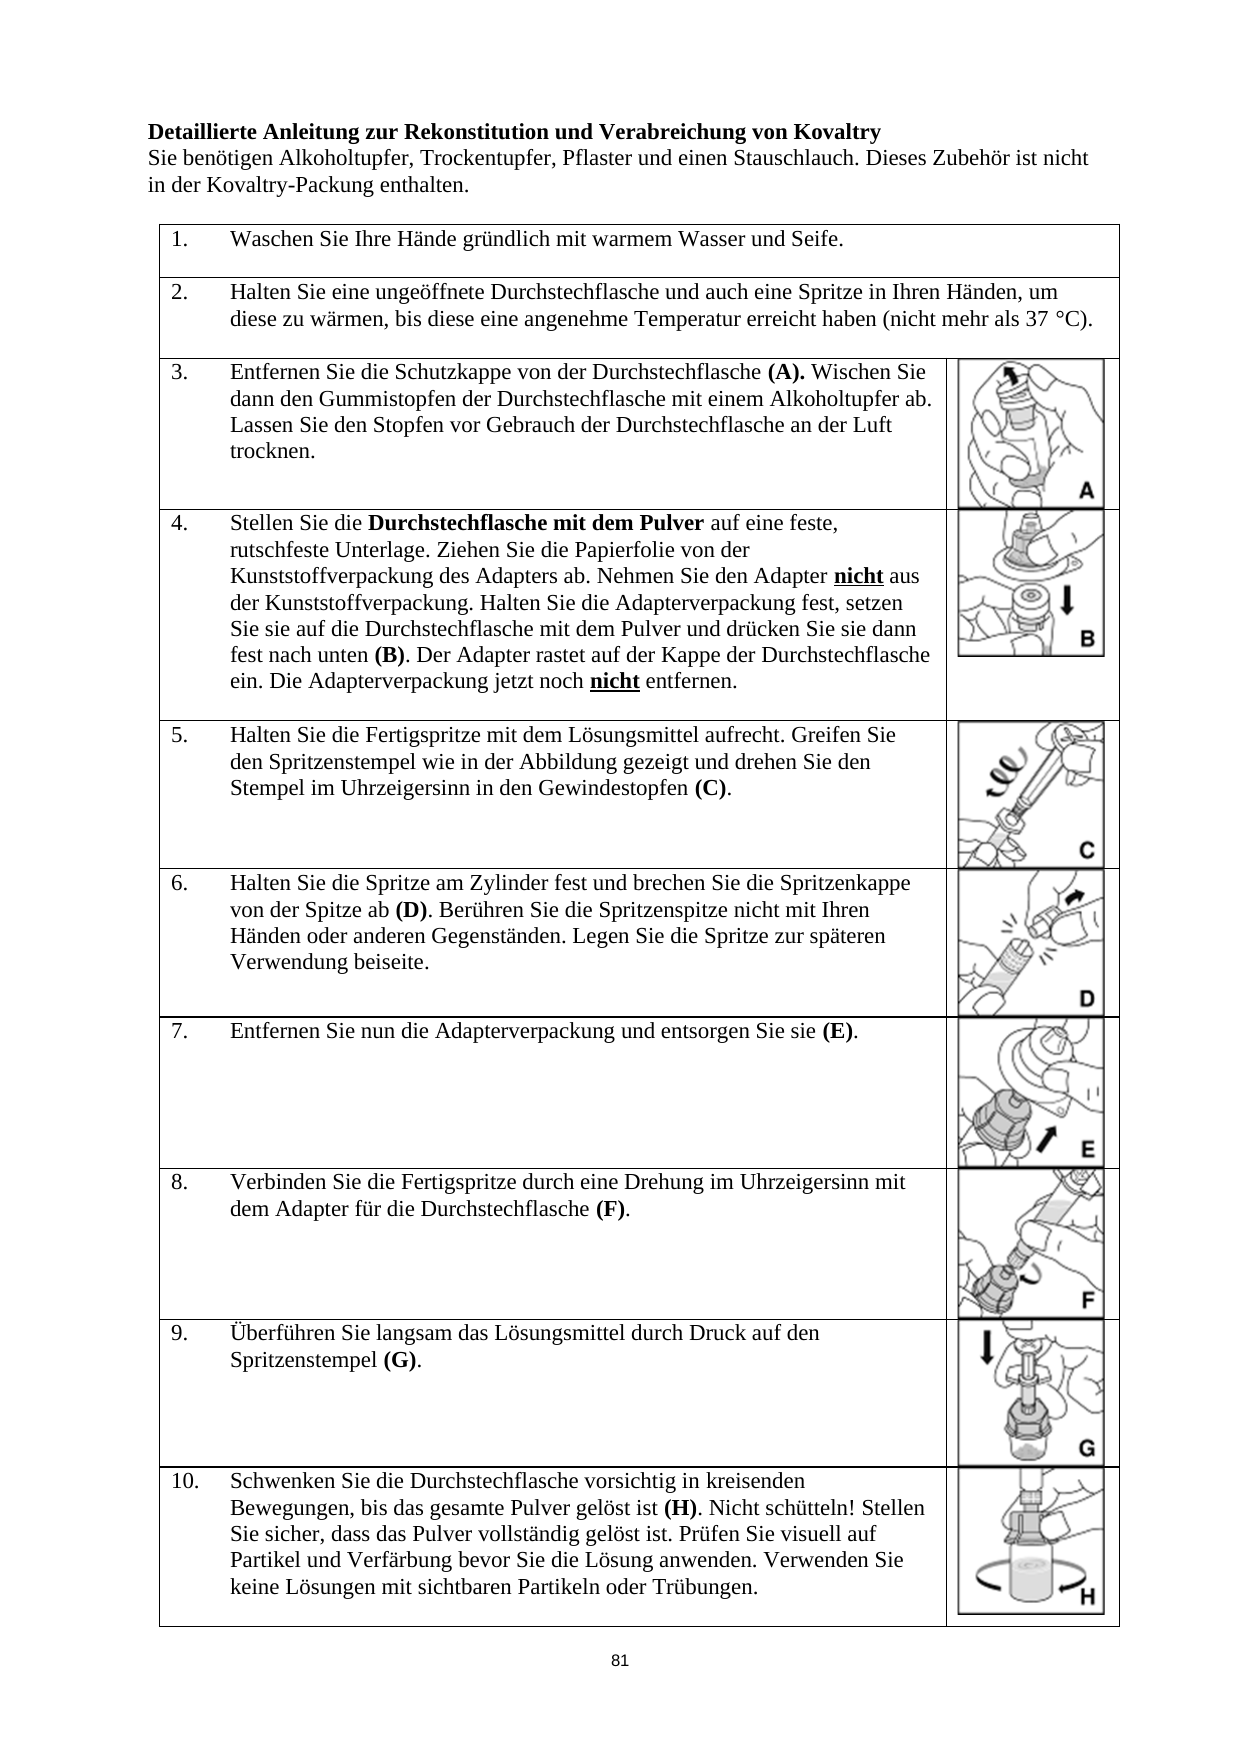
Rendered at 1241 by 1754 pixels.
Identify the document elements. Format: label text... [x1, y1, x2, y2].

table_header 1. Waschen Sie Ihre Hände gründlich mit warmem Wasser und Seife. [160, 225, 1119, 277]
table_cell [947, 510, 1119, 720]
table_cell [1105, 359, 1119, 508]
text Detaillierte Anleitung zur Rekonstitution und Verabreichung von Kovaltry [148, 118, 1092, 144]
table_cell [947, 1468, 1119, 1626]
table_cell [947, 1169, 957, 1318]
table_cell [1105, 1169, 1119, 1318]
table_cell [1105, 721, 1119, 868]
table_cell 8. Verbinden Sie die Fertigspritze durch eine Drehung im Uhrzeigersinn mit dem Adapter für die Durchstechflasche (F). [160, 1169, 946, 1318]
table_cell [1105, 869, 1119, 1016]
picture [957, 358, 1105, 657]
text Sie benötigen Alkoholtupfer, Trockentupfer, Pflaster und einen Stauschlauch. Dieses Zubehör ist nicht in der Kovaltry-Packung enthalten. [148, 144, 1092, 197]
table_cell 2. Halten Sie eine ungeöffnete Durchstechflasche und auch eine Spritze in Ihren Händen, um diese zu wärmen, bis diese eine angenehme Temperatur erreicht haben (nicht mehr als 37 °C). [160, 278, 1119, 357]
table_cell [1105, 1320, 1119, 1466]
table_cell 4. Stellen Sie die Durchstechflasche mit dem Pulver auf eine feste, rutschfeste Unterlage. Ziehen Sie die Papierfolie von der Kunststoffverpackung des Adapters ab. Nehmen Sie den Adapter nicht aus der Kunststoffverpackung. Halten Sie die Adapterverpackung fest, setzen Sie sie auf die Durchstechflasche mit dem Pulver und drücken Sie sie dann fest nach unten (B). Der Adapter rastet auf der Kappe der Durchstechflasche ein. Die Adapterverpackung jetzt noch nicht entfernen. [160, 510, 946, 720]
table_cell [947, 1018, 957, 1167]
table_cell 5. Halten Sie die Fertigspritze mit dem Lösungsmittel aufrecht. Greifen Sie den Spritzenstempel wie in der Abbildung gezeigt und drehen Sie den Stempel im Uhrzeigersinn in den Gewindestopfen (C). [160, 721, 946, 868]
table_cell 7. Entfernen Sie nun die Adapterverpackung und entsorgen Sie sie (E). [160, 1018, 946, 1167]
table_cell 3. Entfernen Sie die Schutzkappe von der Durchstechflasche (A). Wischen Sie dann den Gummistopfen der Durchstechflasche mit einem Alkoholtupfer ab. Lassen Sie den Stopfen vor Gebrauch der Durchstechflasche an der Luft trocknen. [160, 359, 946, 508]
table_cell [947, 359, 957, 508]
table_cell 9. Überführen Sie langsam das Lösungsmittel durch Druck auf den Spritzenstempel (G). [160, 1320, 946, 1466]
table_cell 6. Halten Sie die Spritze am Zylinder fest und brechen Sie die Spritzenkappe von der Spitze ab (D). Berühren Sie die Spritzenspitze nicht mit Ihren Händen oder anderen Gegenständen. Legen Sie die Spritze zur späteren Verwendung beiseite. [160, 869, 946, 1016]
table_cell [947, 721, 957, 868]
table_cell [1105, 1018, 1119, 1167]
picture [957, 721, 1105, 1615]
table_cell [947, 1320, 957, 1466]
table_cell [947, 869, 957, 1016]
table_cell 10. Schwenken Sie die Durchstechflasche vorsichtig in kreisenden Bewegungen, bis das gesamte Pulver gelöst ist (H). Nicht schütteln! Stellen Sie sicher, dass das Pulver vollständig gelöst ist. Prüfen Sie visuell auf Partikel und Verfärbung bevor Sie die Lösung anwenden. Verwenden Sie keine Lösungen mit sichtbaren Partikeln oder Trübungen. [160, 1468, 946, 1626]
